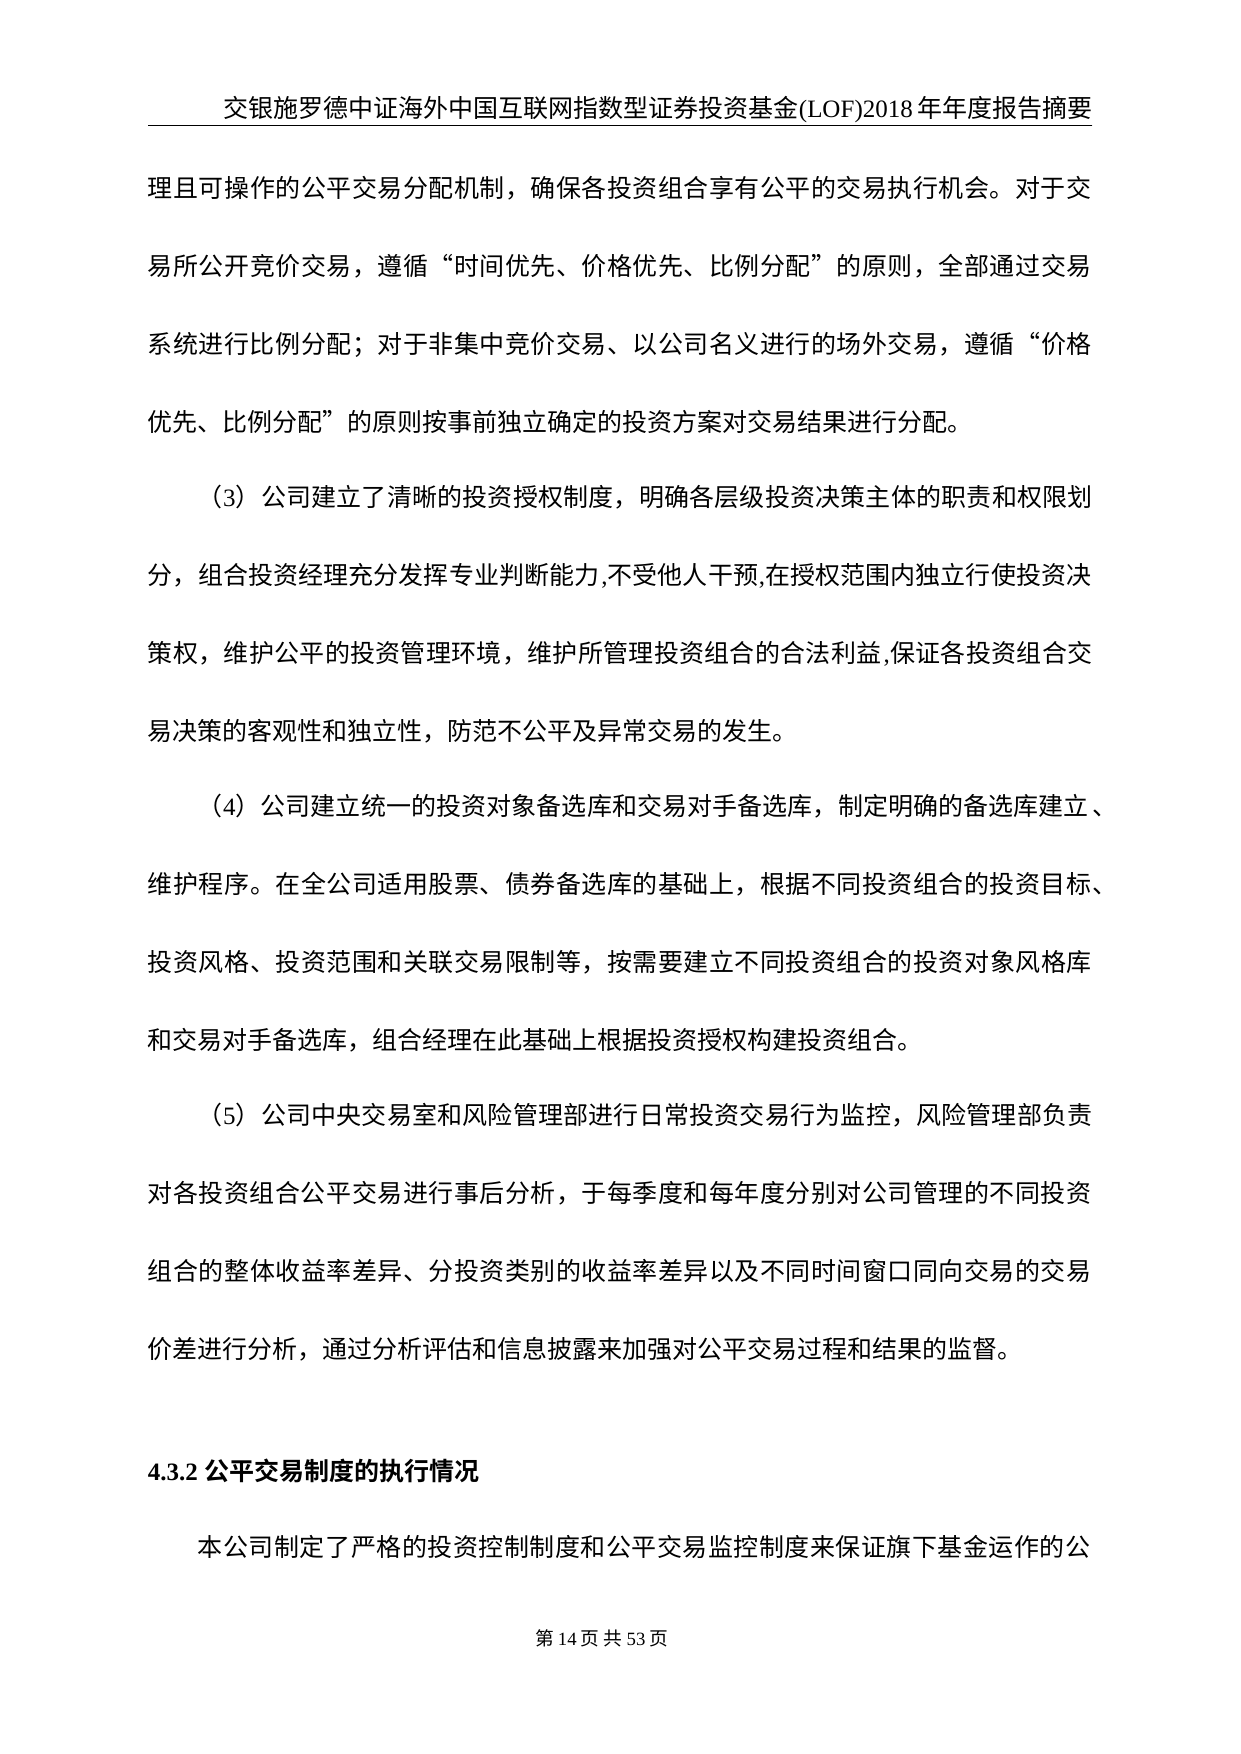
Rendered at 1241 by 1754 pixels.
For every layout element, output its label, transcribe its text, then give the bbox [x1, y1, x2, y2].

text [148, 1513, 1092, 1578]
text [148, 154, 1092, 453]
subtitle 4.3.2 公平交易制度的执行情况 [148, 1437, 1092, 1502]
text （4）公司建立统一的投资对象备选库和交易对手备选库，制定明确的备选库建立、维护程序。在全公司适用股票、债券备选库的基础上，根据不同投资组合的投资目标、投资风格、投资范围和关联交易限制等，按需要建立不同投资组合的投资对象风格库和交易对手备选库，组合经理在此基础上根据投资授权构建投资组合。 [148, 772, 1092, 1071]
text （5）公司中央交易室和风险管理部进行日常投资交易行为监控，风险管理部负责对各投资组合公平交易进行事后分析，于每季度和每年度分别对公司管理的不同投资组合的整体收益率差异、分投资类别的收益率差异以及不同时间窗口同向交易的交易价差进行分析，通过分析评估和信息披露来加强对公平交易过程和结果的监督。 [148, 1081, 1092, 1380]
text （3）公司建立了清晰的投资授权制度，明确各层级投资决策主体的职责和权限划分，组合投资经理充分发挥专业判断能力,不受他人干预,在授权范围内独立行使投资决策权，维护公平的投资管理环境，维护所管理投资组合的合法利益,保证各投资组合交易决策的客观性和独立性，防范不公平及异常交易的发生。 [148, 463, 1092, 762]
